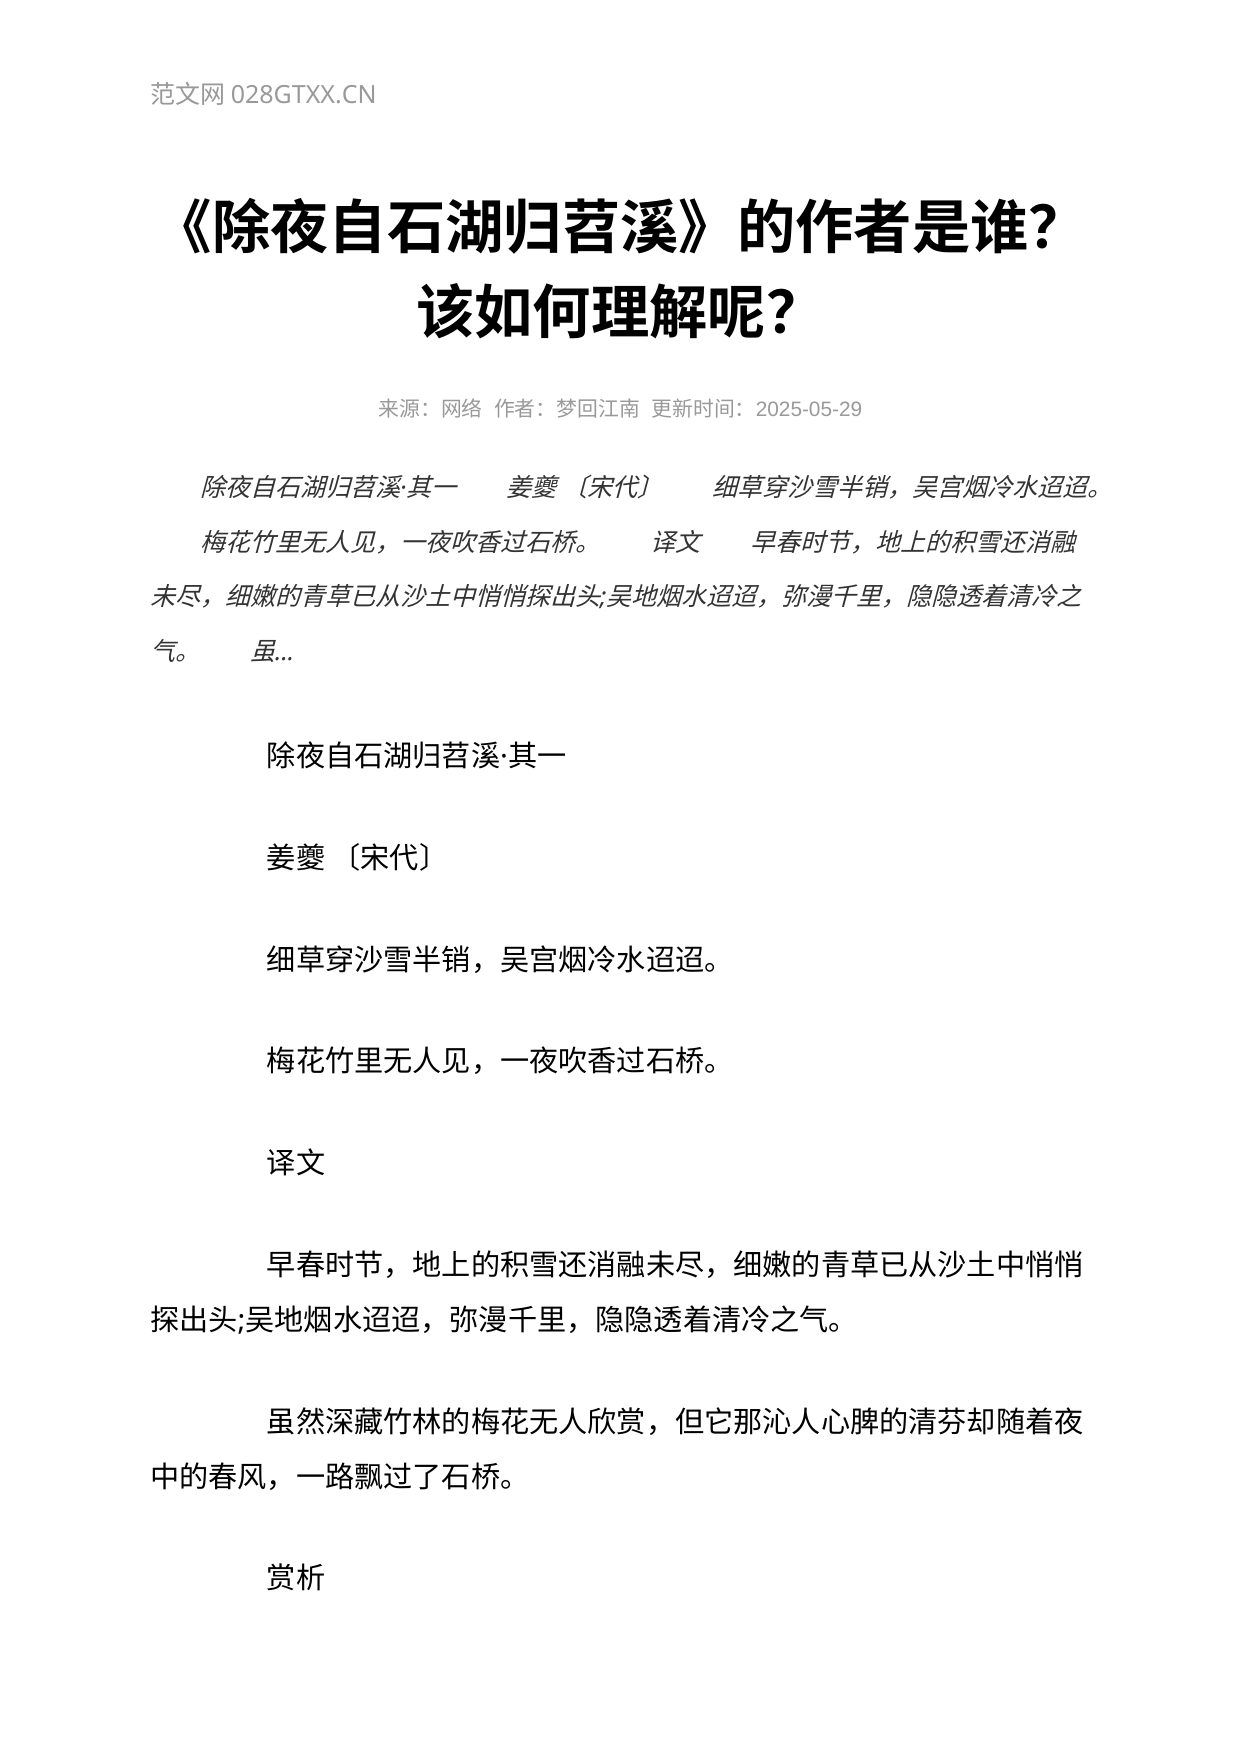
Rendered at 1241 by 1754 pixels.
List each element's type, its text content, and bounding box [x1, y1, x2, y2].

text 来源：网络 作者：梦回江南 更新时间：2025-05-29 [150, 397, 1090, 421]
text 赏析 [150, 1555, 1090, 1597]
text 细草穿沙雪半销，吴宫烟冷水迢迢。 [150, 936, 1090, 978]
text 姜夔 〔宋代〕 [150, 834, 1090, 877]
text 除夜自石湖归苕溪·其一 姜夔 〔宋代〕 细草穿沙雪半销，吴宫烟冷水迢迢。 梅花竹里无人见，一夜吹香过石桥。 译文 早春时节，地上的积雪还消融未尽，细嫩的青草已从沙土中悄悄探出头;吴地烟水迢迢，弥漫千里，隐隐透着清冷之气。 虽... [150, 468, 1090, 667]
text 译文 [150, 1139, 1090, 1182]
text 除夜自石湖归苕溪·其一 [150, 732, 1090, 775]
subtitle 《除夜自石湖归苕溪》的作者是谁？该如何理解呢？ [150, 181, 1090, 350]
text 虽然深藏竹林的梅花无人欣赏，但它那沁人心脾的清芬却随着夜中的春风，一路飘过了石桥。 [150, 1398, 1090, 1495]
text 早春时节，地上的积雪还消融未尽，细嫩的青草已从沙土中悄悄探出头;吴地烟水迢迢，弥漫千里，隐隐透着清冷之气。 [150, 1241, 1090, 1339]
text 梅花竹里无人见，一夜吹香过石桥。 [150, 1038, 1090, 1080]
